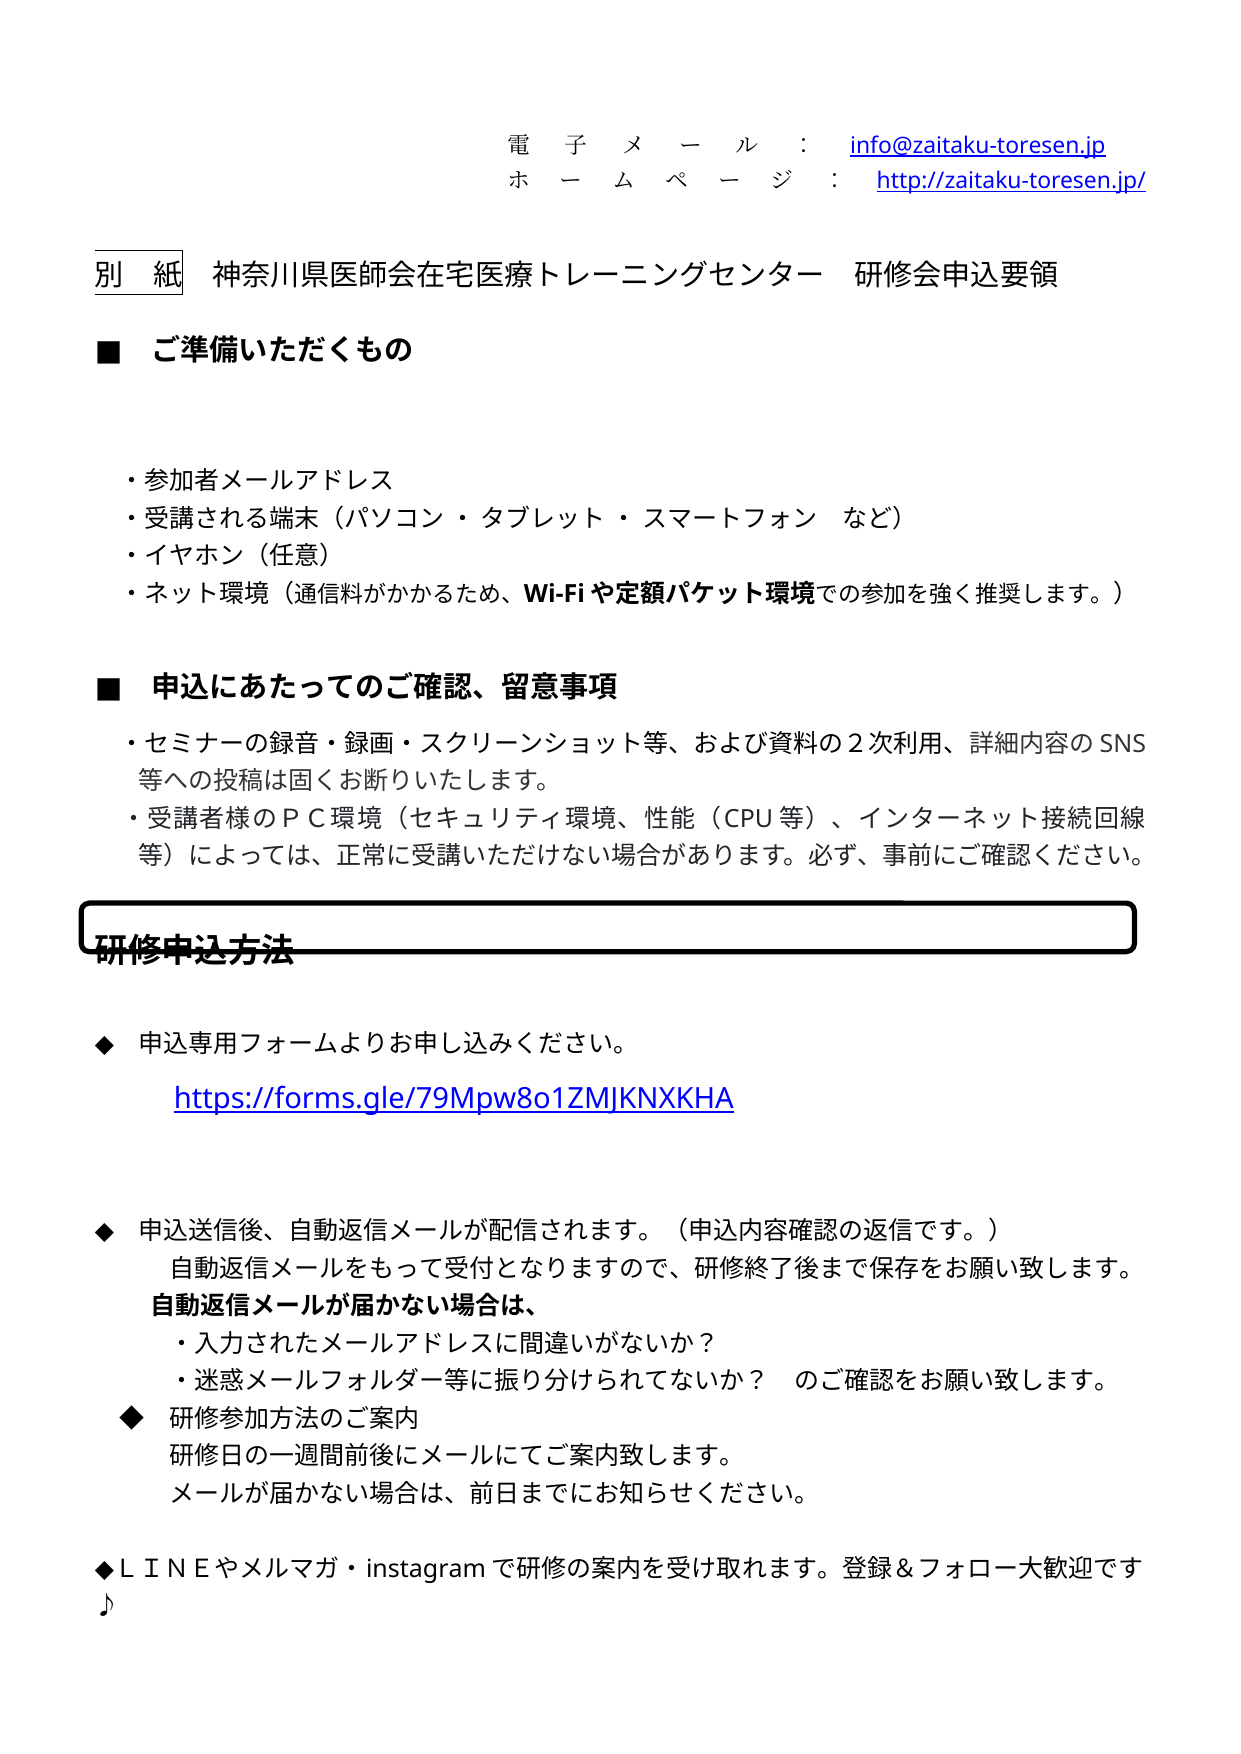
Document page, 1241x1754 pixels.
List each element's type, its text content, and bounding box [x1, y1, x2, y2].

text 別 紙 神奈川県医師会在宅医療トレーニングセンター 研修会申込要領 [94, 235, 1146, 310]
text 自動返信メールをもって受付となりますので、研修終了後まで保存をお願い致します。 [94, 1248, 1146, 1285]
text ◆ 研修参加方法のご案内 [94, 1398, 1146, 1435]
text ・受講者様のＰＣ環境（セキュリティ環境、性能（CPU等）、インターネット接続回線等）によっては、正常に受講いただけない場合があります。必ず、事前にご確認ください。 [94, 798, 1146, 873]
text ・イヤホン（任意） [94, 535, 1146, 573]
text ・参加者メールアドレス [94, 460, 1146, 498]
text ◆ 申込専用フォームよりお申し込みください。 [94, 1023, 1146, 1060]
text メールが届かない場合は、前日までにお知らせください。 [94, 1473, 1146, 1510]
text ■ ご準備いただくもの [94, 310, 1146, 385]
text 自動返信メールが届かない場合は、 [94, 1285, 1146, 1323]
text ・迷惑メールフォルダー等に振り分けられてないか？ のご確認をお願い致します。 [94, 1360, 1146, 1398]
text ・入力されたメールアドレスに間違いがないか？ [94, 1323, 1146, 1360]
text 研修日の一週間前後にメールにてご案内致します。 [94, 1435, 1146, 1473]
text https://forms.gle/79Mpw8o1ZMJKNXKHA [94, 1060, 1146, 1135]
text 電子メール：info@zaitaku-toresen.jp [508, 127, 1146, 160]
text ■ 申込にあたってのご確認、留意事項 [94, 648, 1146, 723]
text ◆ 申込送信後、自動返信メールが配信されます。（申込内容確認の返信です。） [94, 1210, 1146, 1248]
text ・受講される端末（パソコン ・ タブレット ・ スマートフォン など） [94, 498, 1146, 535]
text ・セミナーの録音・録画・スクリーンショット等、および資料の２次利用、詳細内容のSNS等への投稿は固くお断りいたします。 [94, 723, 1146, 798]
text ・ネット環境（通信料がかかるため、Wi-Fiや定額パケット環境での参加を強く推奨します。） [94, 573, 1146, 610]
text ◆ＬＩＮＥやメルマガ・instagramで研修の案内を受け取れます。登録＆フォロー大歓迎です♪ [94, 1548, 1146, 1623]
text ホームページ：http://zaitaku-toresen.jp/ [94, 160, 1146, 198]
text 研修申込方法 [94, 910, 1146, 985]
